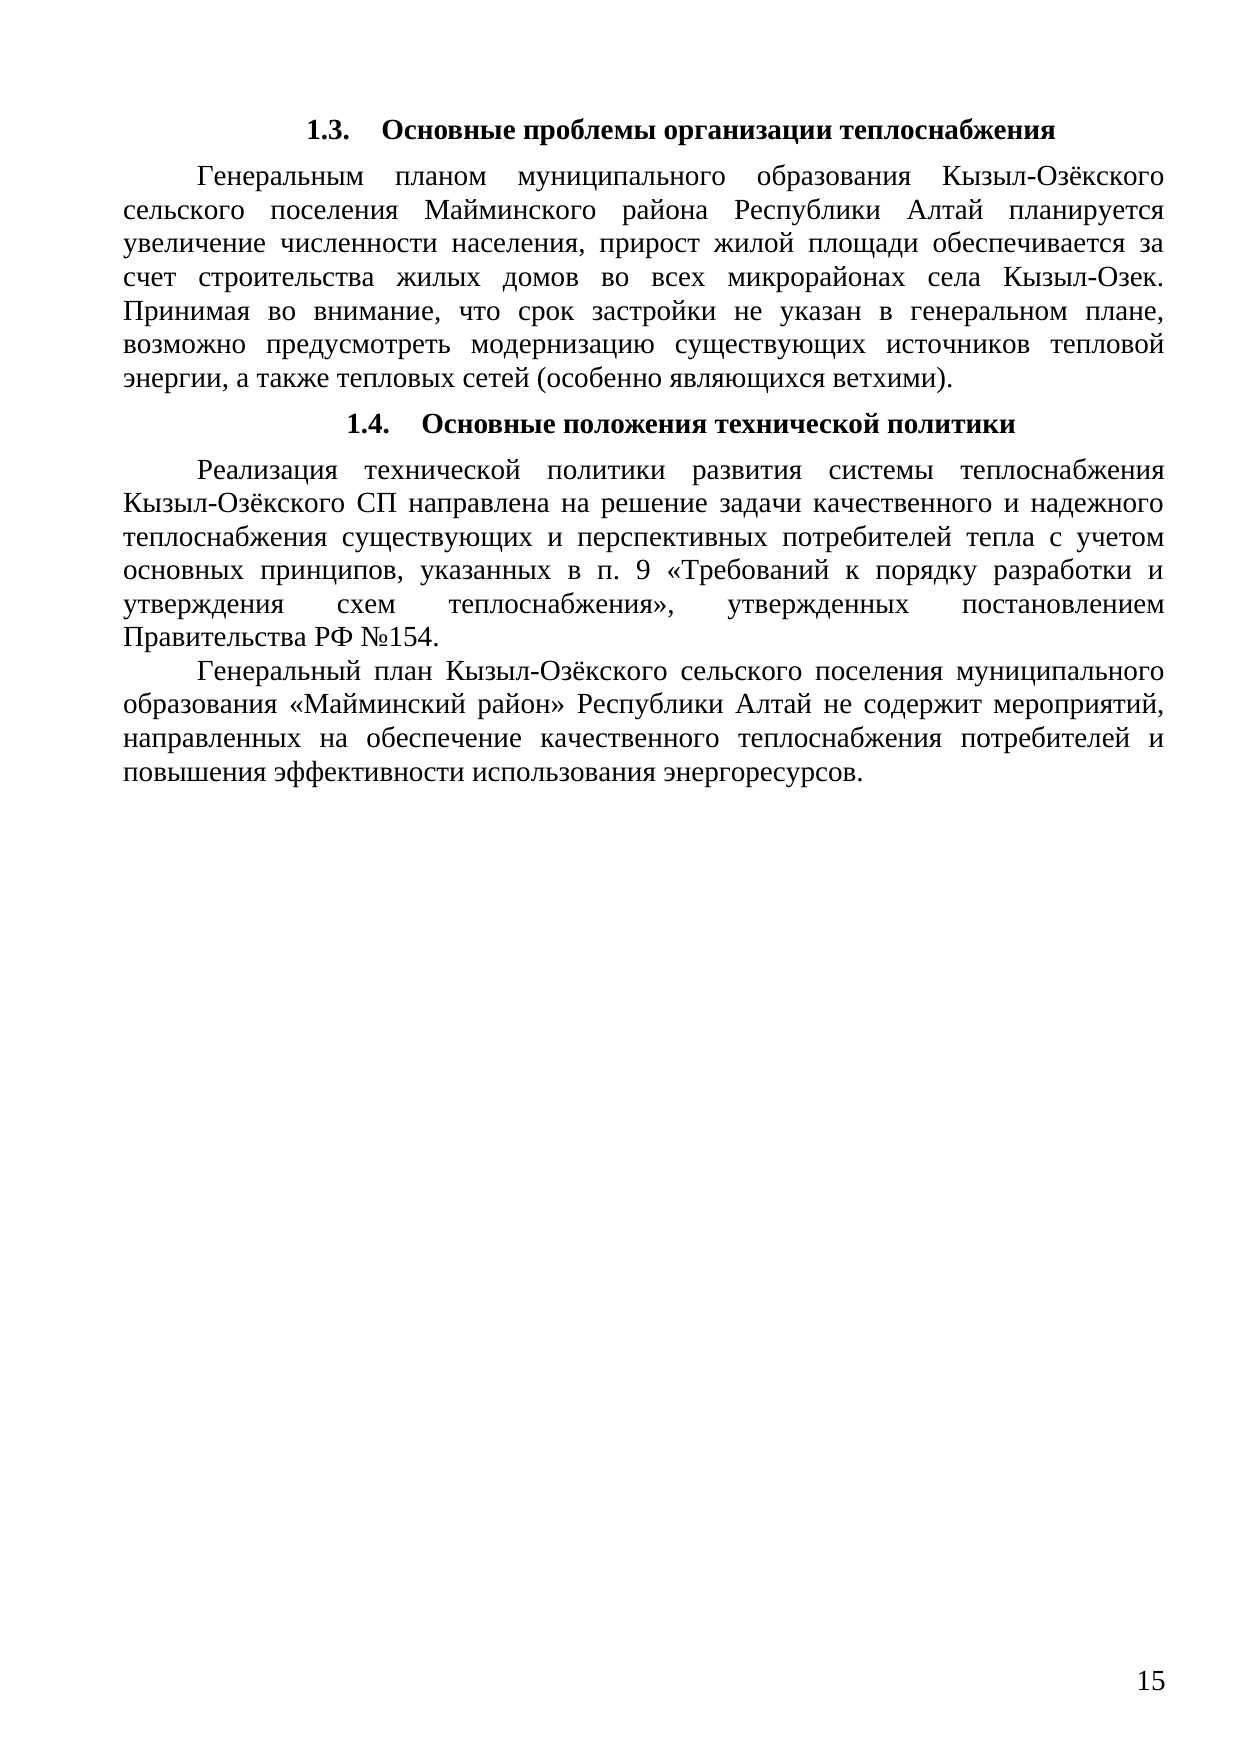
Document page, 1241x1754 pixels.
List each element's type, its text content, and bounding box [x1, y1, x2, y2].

text Реализация технической политики развития системы теплоснабжения Кызыл-Озёкского СП направлена на решение задачи качественного и надежного теплоснабжения существующих и перспективных потребителей тепла с учетом основных принципов, указанных в п. 9 «Требований к порядку разработки и утверждения схем теплоснабжения», утвержденных постановлением Правительства РФ №154. [123, 452, 1165, 653]
text Генеральным планом муниципального образования Кызыл-Озёкского сельского поселения Майминского района Республики Алтай планируется увеличение численности населения, прирост жилой площади обеспечивается за счет строительства жилых домов во всех микрорайонах села Кызыл-Озек. Принимая во внимание, что срок застройки не указан в генеральном плане, возможно предусмотреть модернизацию существующих источников тепловой энергии, а также тепловых сетей (особенно являющихся ветхими). [123, 158, 1165, 393]
text Генеральный план Кызыл-Озёкского сельского поселения муниципального образования «Майминский район» Республики Алтай не содержит мероприятий, направленных на обеспечение качественного теплоснабжения потребителей и повышения эффективности использования энергоресурсов. [123, 653, 1165, 787]
subtitle Основные положения технической политики [197, 406, 1165, 439]
subtitle Основные проблемы организации теплоснабжения [197, 112, 1165, 146]
